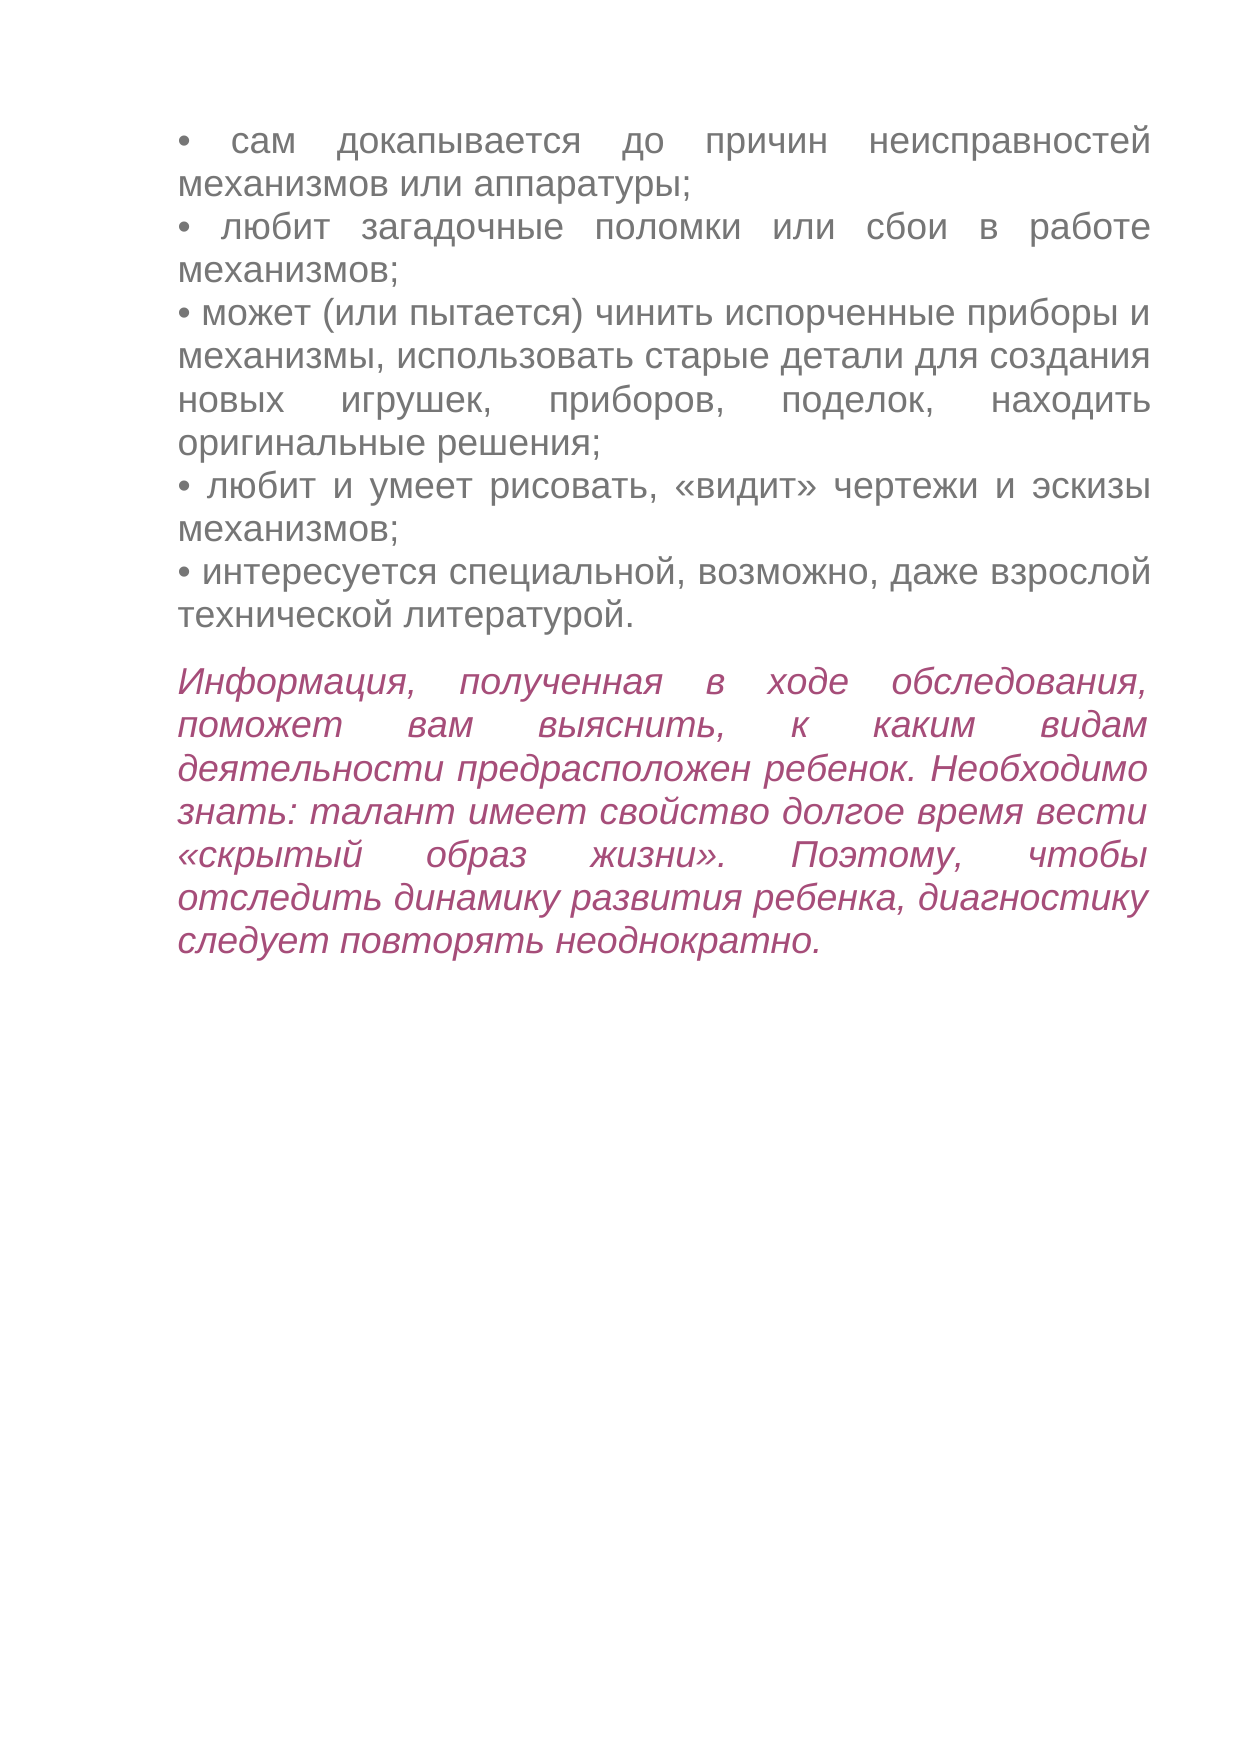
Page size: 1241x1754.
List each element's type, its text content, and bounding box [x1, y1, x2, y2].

text • любит и умеет рисовать, «видит» чертежи и эскизы механизмов; [177, 463, 1152, 549]
text • сам докапывается до причин неисправностей механизмов или аппаратуры; [177, 118, 1152, 204]
text • может (или пытается) чинить испорченные приборы и механизмы, использовать старые детали для создания новых игрушек, приборов, поделок, находить оригинальные решения; [177, 291, 1152, 463]
text • любит загадочные поломки или сбои в работе механизмов; [177, 204, 1152, 291]
text • интересуется специальной, возможно, даже взрослой технической литературой. [177, 549, 1152, 636]
text Информация, полученная в ходе обследования, поможет вам выяснить, к каким видам деятельности предрасположен ребенок. Необходимо знать: талант имеет свойство долгое время вести «скрытый образ жизни». Поэтому, чтобы отследить динамику развития ребенка, диагностику следует повторять неоднократно. [177, 659, 1152, 961]
